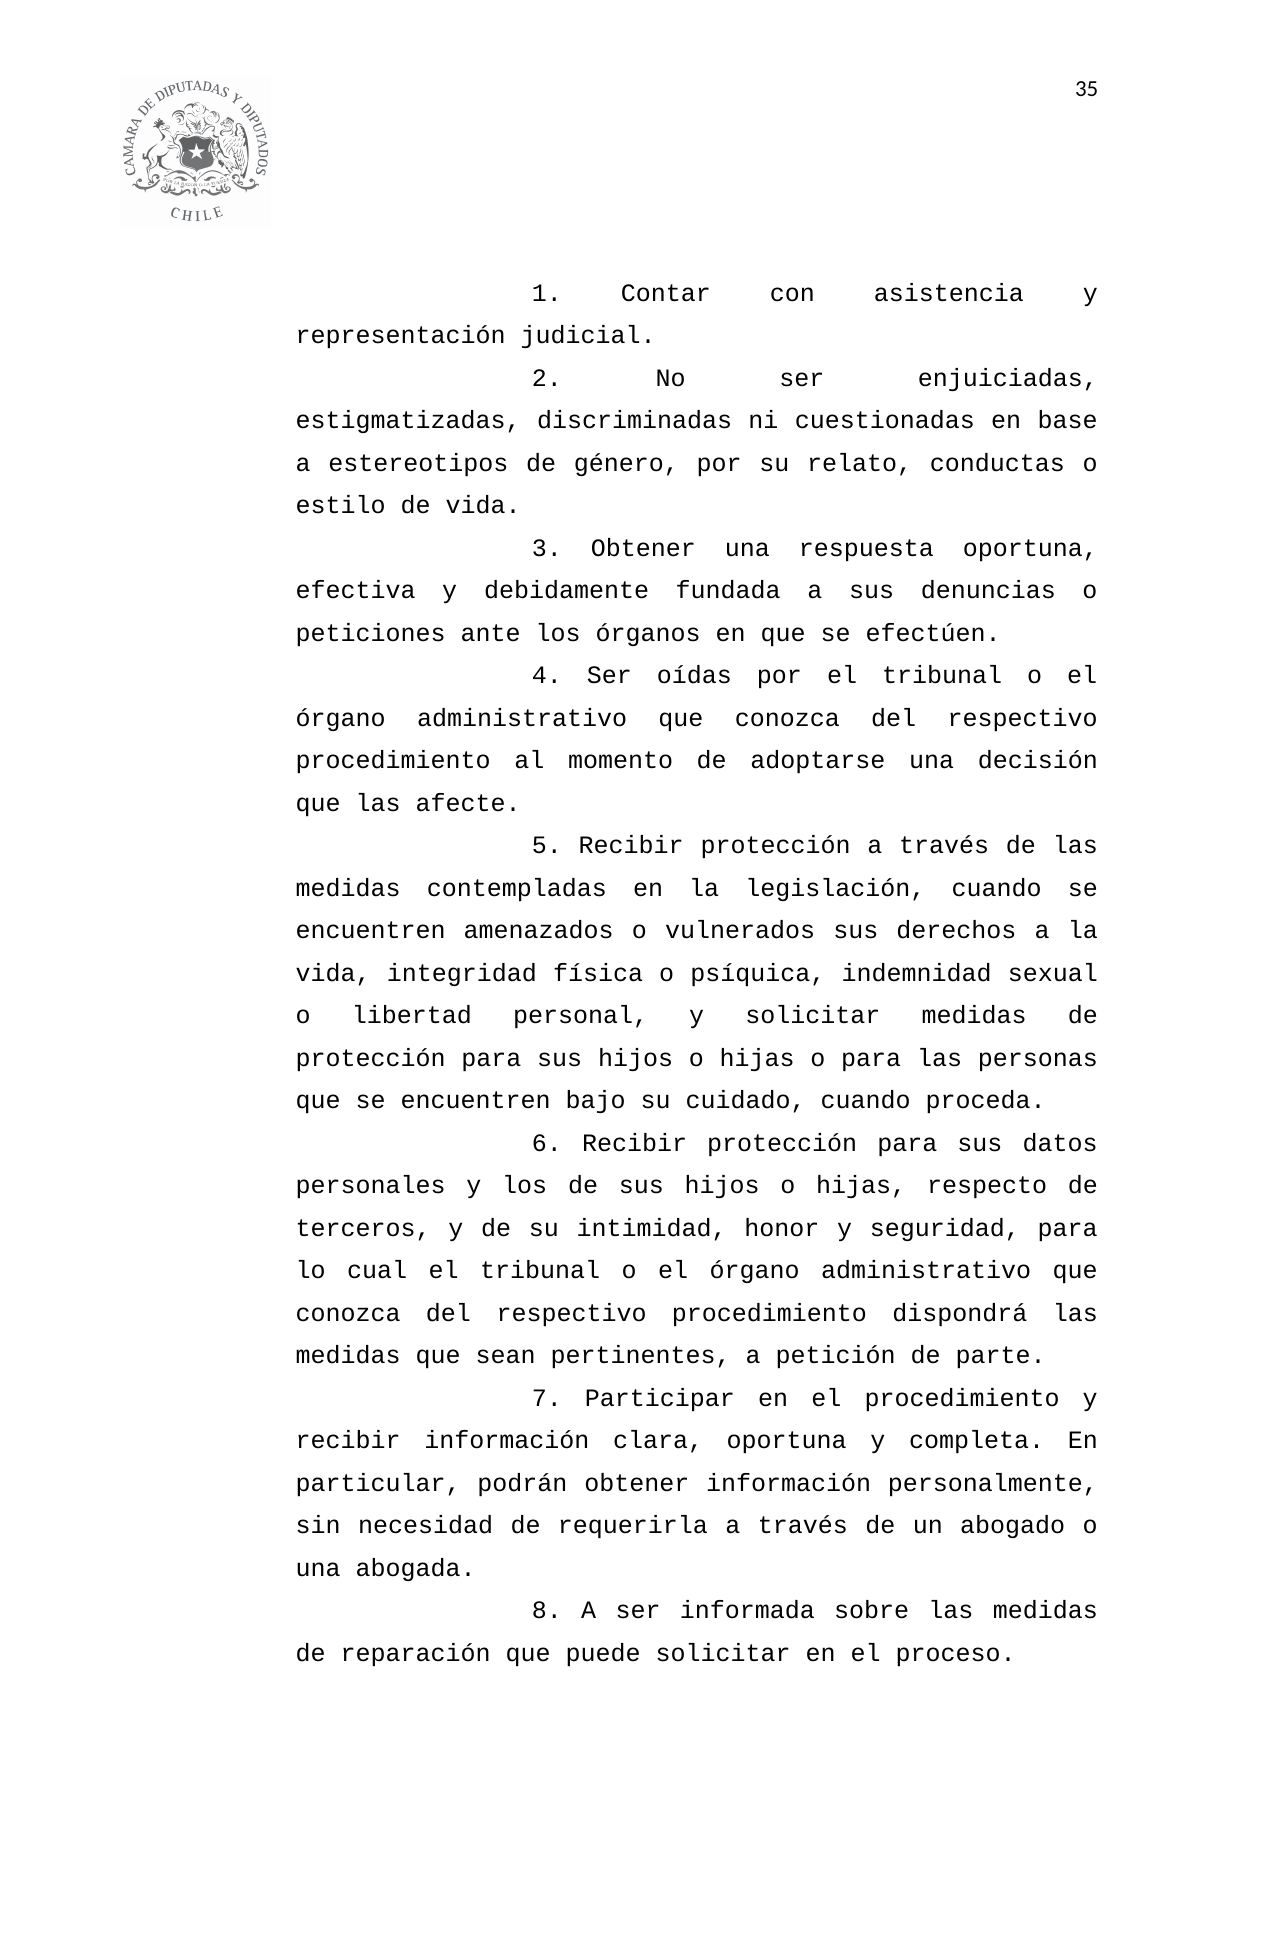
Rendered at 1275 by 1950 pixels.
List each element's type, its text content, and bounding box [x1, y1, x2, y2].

text 2. No ser enjuiciadas, estigmatizadas, discriminadas ni cuestionadas en base a estereotipos de género, por su relato, conductas o estilo de vida. [295, 366, 1098, 521]
text 8. A ser informada sobre las medidas de reparación que puede solicitar en el proceso. [295, 1598, 1098, 1669]
text 7. Participar en el procedimiento y recibir información clara, oportuna y completa. En particular, podrán obtener información personalmente, sin necesidad de requerirla a través de un abogado o una abogada. [295, 1386, 1098, 1584]
text 3. Obtener una respuesta oportuna, efectiva y debidamente fundada a sus denuncias o peticiones ante los órganos en que se efectúen. [295, 536, 1098, 649]
picture [120, 76, 271, 227]
text 6. Recibir protección para sus datos personales y los de sus hijos o hijas, respecto de terceros, y de su intimidad, honor y seguridad, para lo cual el tribunal o el órgano administrativo que conozca del respectivo procedimiento dispondrá las medidas que sean pertinentes, a petición de parte. [295, 1131, 1098, 1371]
text 5. Recibir protección a través de las medidas contempladas en la legislación, cuando se encuentren amenazados o vulnerados sus derechos a la vida, integridad física o psíquica, indemnidad sexual o libertad personal, y solicitar medidas de protección para sus hijos o hijas o para las personas que se encuentren bajo su cuidado, cuando proceda. [295, 833, 1098, 1116]
text 4. Ser oídas por el tribunal o el órgano administrativo que conozca del respectivo procedimiento al momento de adoptarse una decisión que las afecte. [295, 663, 1098, 819]
text 1. Contar con asistencia y representación judicial. [295, 281, 1098, 351]
